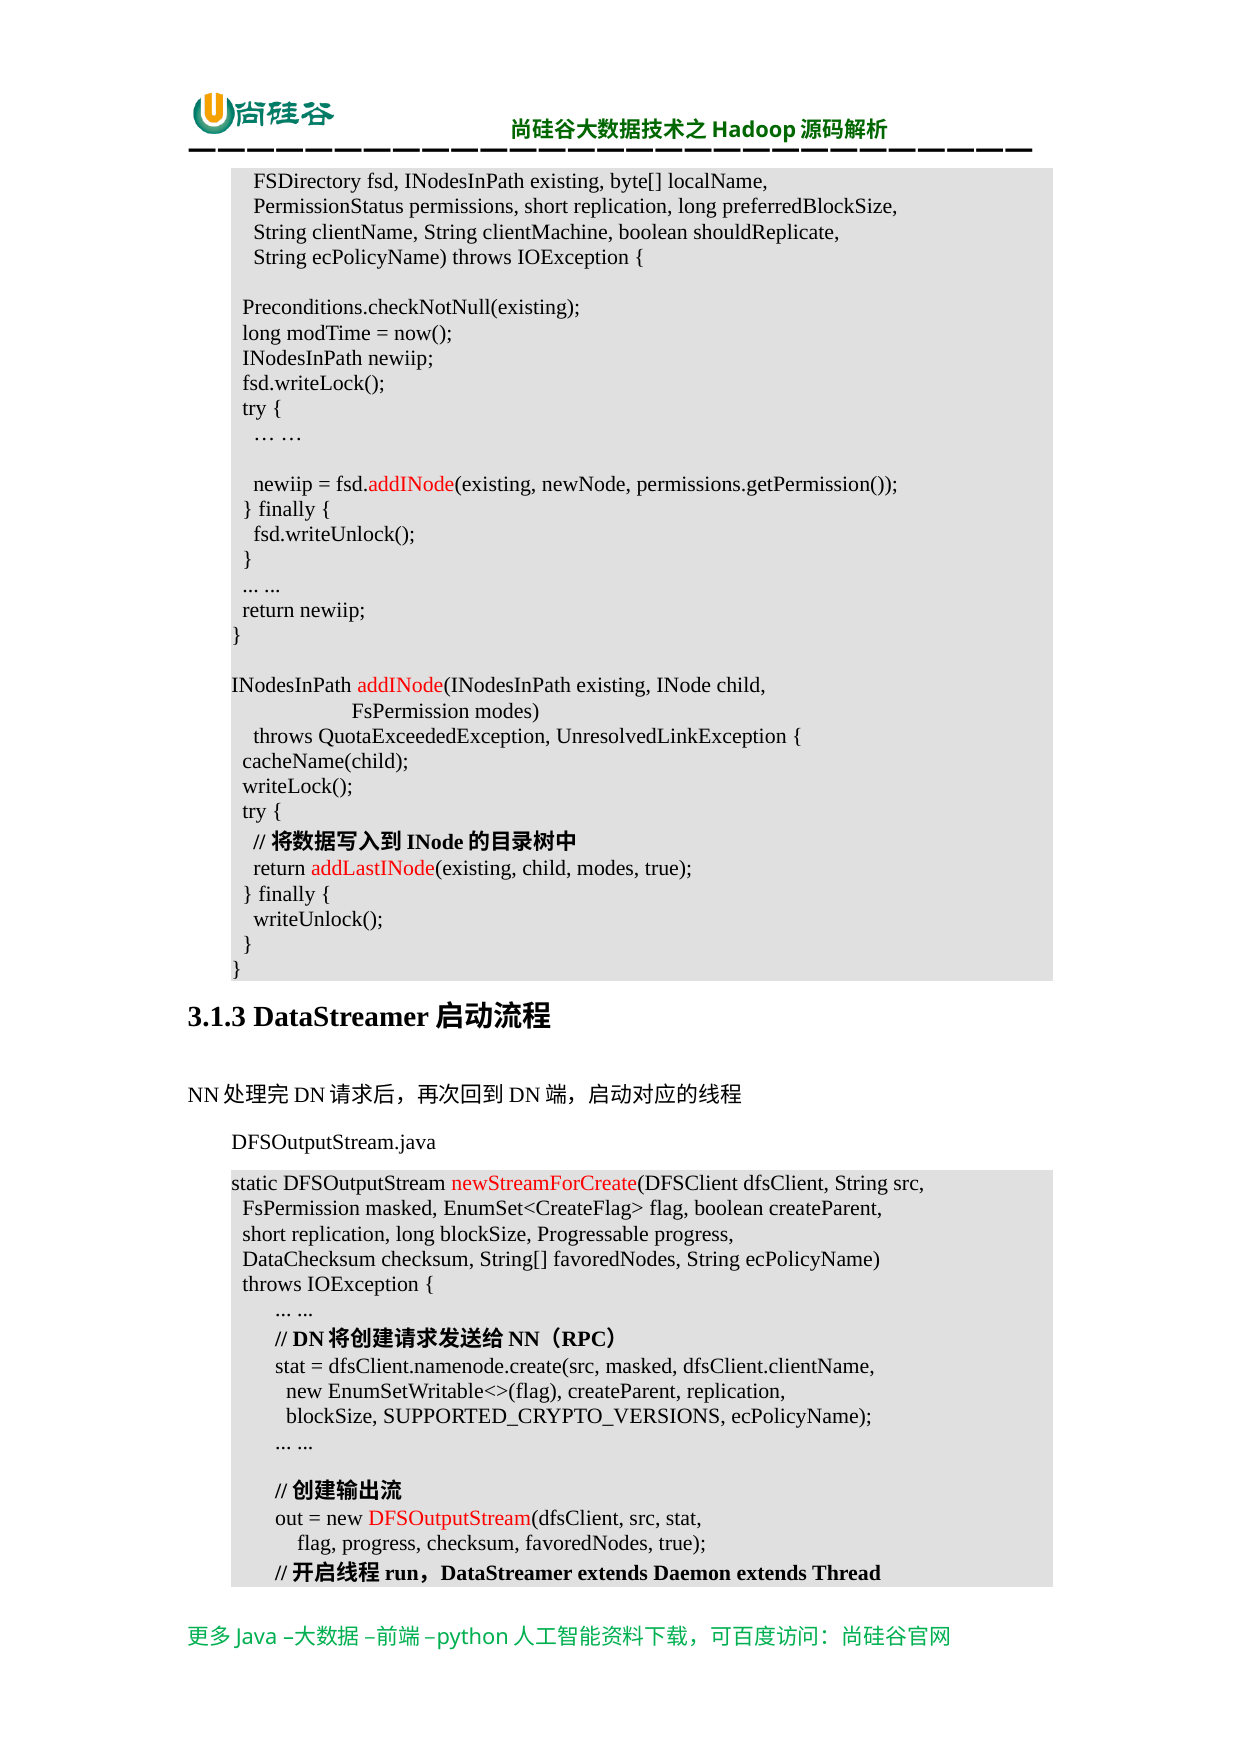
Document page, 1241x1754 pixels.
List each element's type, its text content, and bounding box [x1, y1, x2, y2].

text fsd.writeUnlock(); [231, 521, 1053, 546]
text … … [231, 420, 1053, 446]
text throws QuotaExceededException, UnresolvedLinkException { [231, 723, 1053, 748]
text INodesInPath newiip; [231, 345, 1053, 370]
text ... ... [231, 572, 1053, 597]
subtitle 3.1.3 DataStreamer启动流程 [187, 981, 1053, 1046]
text String clientName, String clientMachine, boolean shouldReplicate, [231, 219, 1053, 244]
text } [231, 622, 1053, 647]
text blockSize, SUPPORTED_CRYPTO_VERSIONS, ecPolicyName); [231, 1403, 1053, 1429]
text writeLock(); [231, 773, 1053, 798]
text } [231, 931, 1053, 956]
text FsPermission masked, EnumSet<CreateFlag> flag, boolean createParent, [231, 1195, 1053, 1221]
picture [187, 88, 338, 138]
text // 创建输出流 [231, 1473, 1053, 1504]
text fsd.writeLock(); [231, 370, 1053, 395]
text ... ... [231, 1296, 1053, 1321]
text PermissionStatus permissions, short replication, long preferredBlockSize, [231, 193, 1053, 219]
text String ecPolicyName) throws IOException { [231, 244, 1053, 269]
text FsPermission modes) [231, 698, 1053, 723]
text writeUnlock(); [231, 906, 1053, 931]
text NN处理完DN请求后，再次回到DN端，启动对应的线程 [187, 1077, 1053, 1109]
text return addLastINode(existing, child, modes, true); [231, 855, 1053, 881]
text stat = dfsClient.namenode.create(src, masked, dfsClient.clientName, [231, 1353, 1053, 1378]
text Preconditions.checkNotNull(existing); [231, 294, 1053, 319]
text out = new DFSOutputStream(dfsClient, src, stat, [231, 1504, 1053, 1530]
text short replication, long blockSize, Progressable progress, [231, 1221, 1053, 1246]
text // DN将创建请求发送给NN（RPC） [231, 1321, 1053, 1353]
text DFSOutputStream.java [187, 1125, 1053, 1158]
text long modTime = now(); [231, 319, 1053, 345]
text // 开启线程run，DataStreamer extends Daemon extends Thread [231, 1555, 1053, 1587]
text try { [231, 798, 1053, 824]
text } finally { [231, 496, 1053, 521]
text INodesInPath addINode(INodesInPath existing, INode child, [231, 672, 1053, 698]
text new EnumSetWritable<>(flag), createParent, replication, [231, 1378, 1053, 1403]
text return newiip; [231, 597, 1053, 622]
text // 将数据写入到INode的目录树中 [231, 824, 1053, 855]
text cacheName(child); [231, 748, 1053, 773]
text try { [231, 395, 1053, 420]
text throws IOException { [231, 1271, 1053, 1296]
text newiip = fsd.addINode(existing, newNode, permissions.getPermission()); [231, 471, 1053, 496]
text } finally { [231, 881, 1053, 906]
text DataChecksum checksum, String[] favoredNodes, String ecPolicyName) [231, 1246, 1053, 1271]
text } [231, 956, 1053, 981]
text flag, progress, checksum, favoredNodes, true); [231, 1530, 1053, 1555]
text static DFSOutputStream newStreamForCreate(DFSClient dfsClient, String src, [231, 1170, 1053, 1195]
text FSDirectory fsd, INodesInPath existing, byte[] localName, [231, 168, 1053, 193]
text ... ... [231, 1429, 1053, 1454]
text } [231, 546, 1053, 572]
